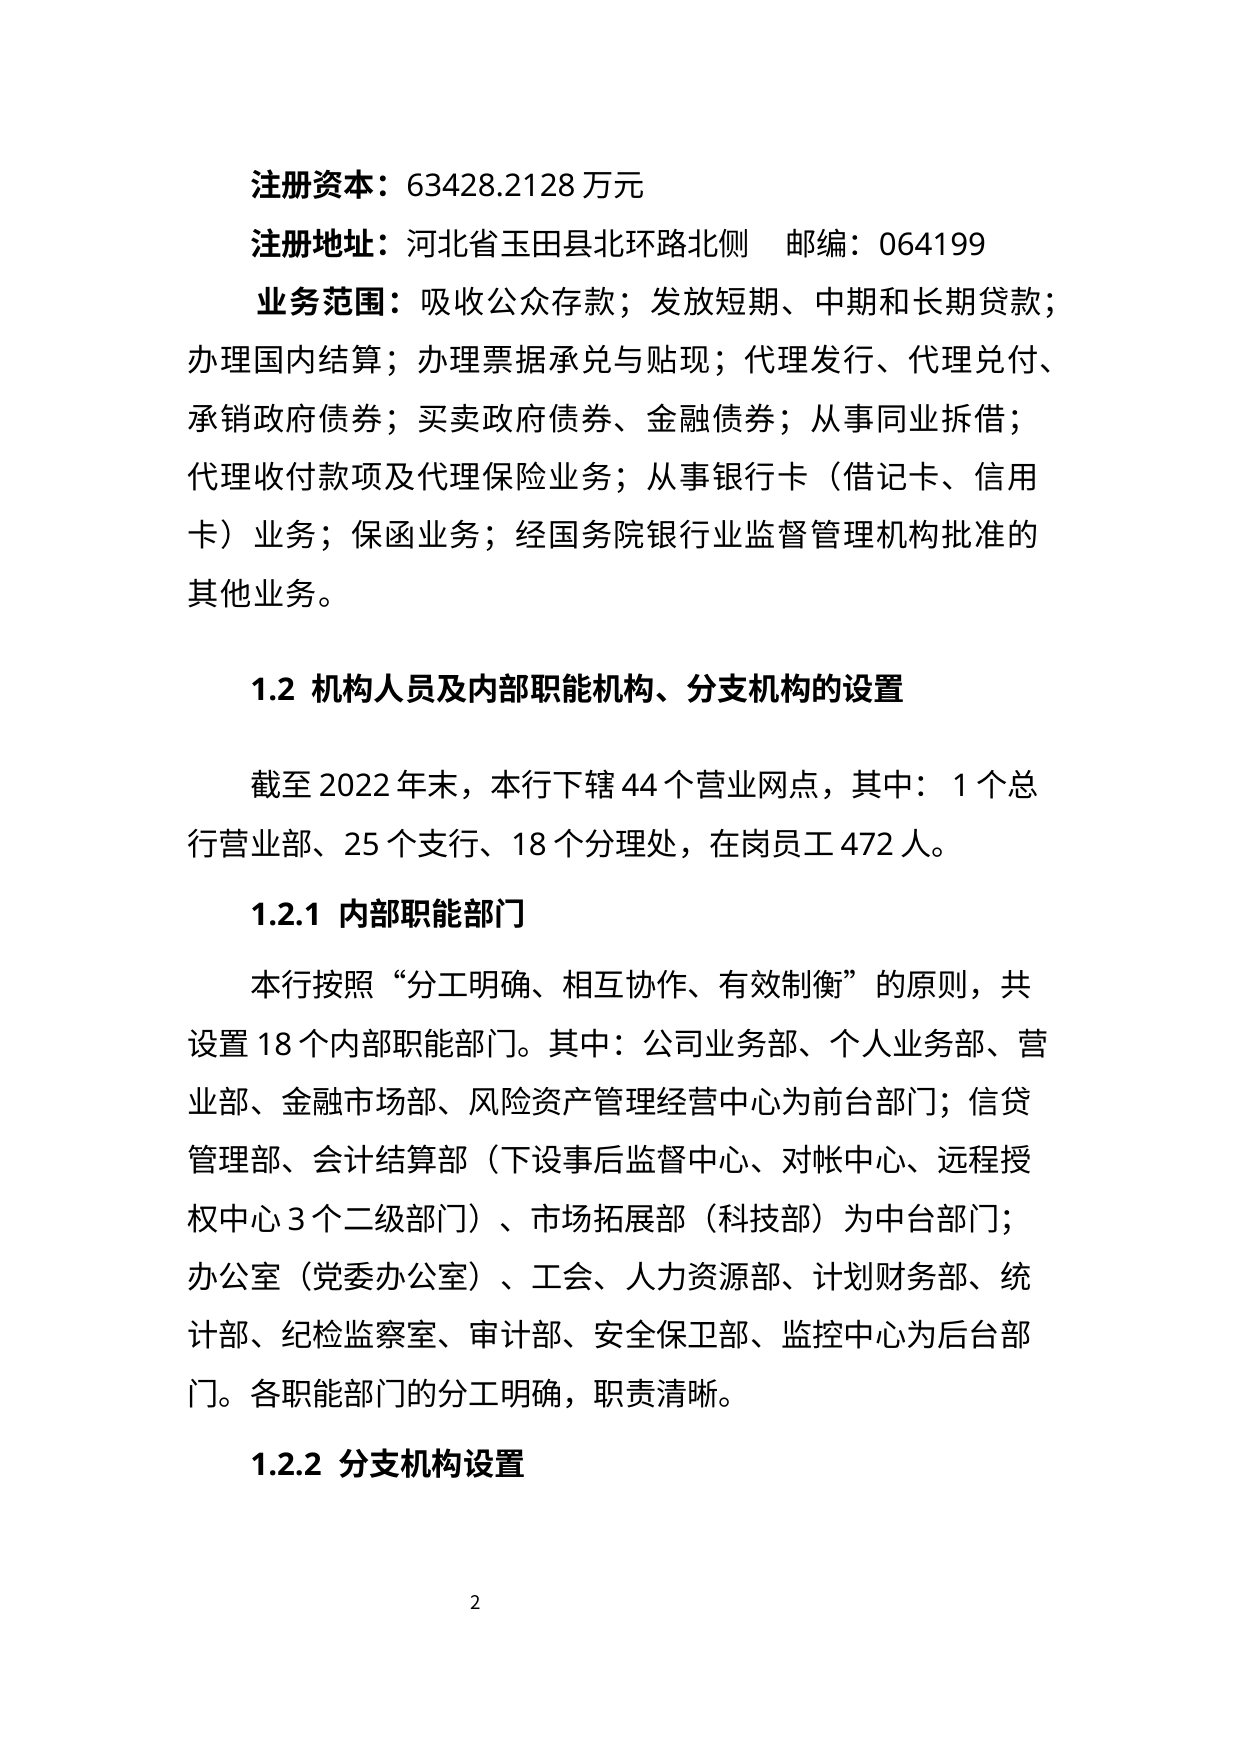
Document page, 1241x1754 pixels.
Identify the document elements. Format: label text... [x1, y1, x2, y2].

text 注册资本：63428.2128万元 [187, 150, 1053, 208]
text 业务范围：吸收公众存款；发放短期、中期和长期贷款；办理国内结算；办理票据承兑与贴现；代理发行、代理兑付、承销政府债券；买卖政府债券、金融债券；从事同业拆借；代理收付款项及代理保险业务；从事银行卡（借记卡、信用卡）业务；保函业务；经国务院银行业监督管理机构批准的其他业务。 [187, 267, 1053, 617]
text 截至2022年末，本行下辖44个营业网点，其中： 1个总行营业部、25个支行、18个分理处，在岗员工472人。 [187, 750, 1053, 867]
text 1.2.2 分支机构设置 [187, 1429, 1053, 1487]
text 1.2.1 内部职能部门 [187, 879, 1053, 937]
text 注册地址：河北省玉田县北环路北侧 邮编：064199 [187, 208, 1053, 267]
text 本行按照“分工明确、相互协作、有效制衡”的原则，共设置18个内部职能部门。其中：公司业务部、个人业务部、营业部、金融市场部、风险资产管理经营中心为前台部门；信贷管理部、会计结算部（下设事后监督中心、对帐中心、远程授权中心3个二级部门）、市场拓展部（科技部）为中台部门；办公室（党委办公室）、工会、人力资源部、计划财务部、统计部、纪检监察室、审计部、安全保卫部、监控中心为后台部门。各职能部门的分工明确，职责清晰。 [187, 950, 1053, 1417]
text 1.2 机构人员及内部职能机构、分支机构的设置 [187, 654, 1053, 712]
